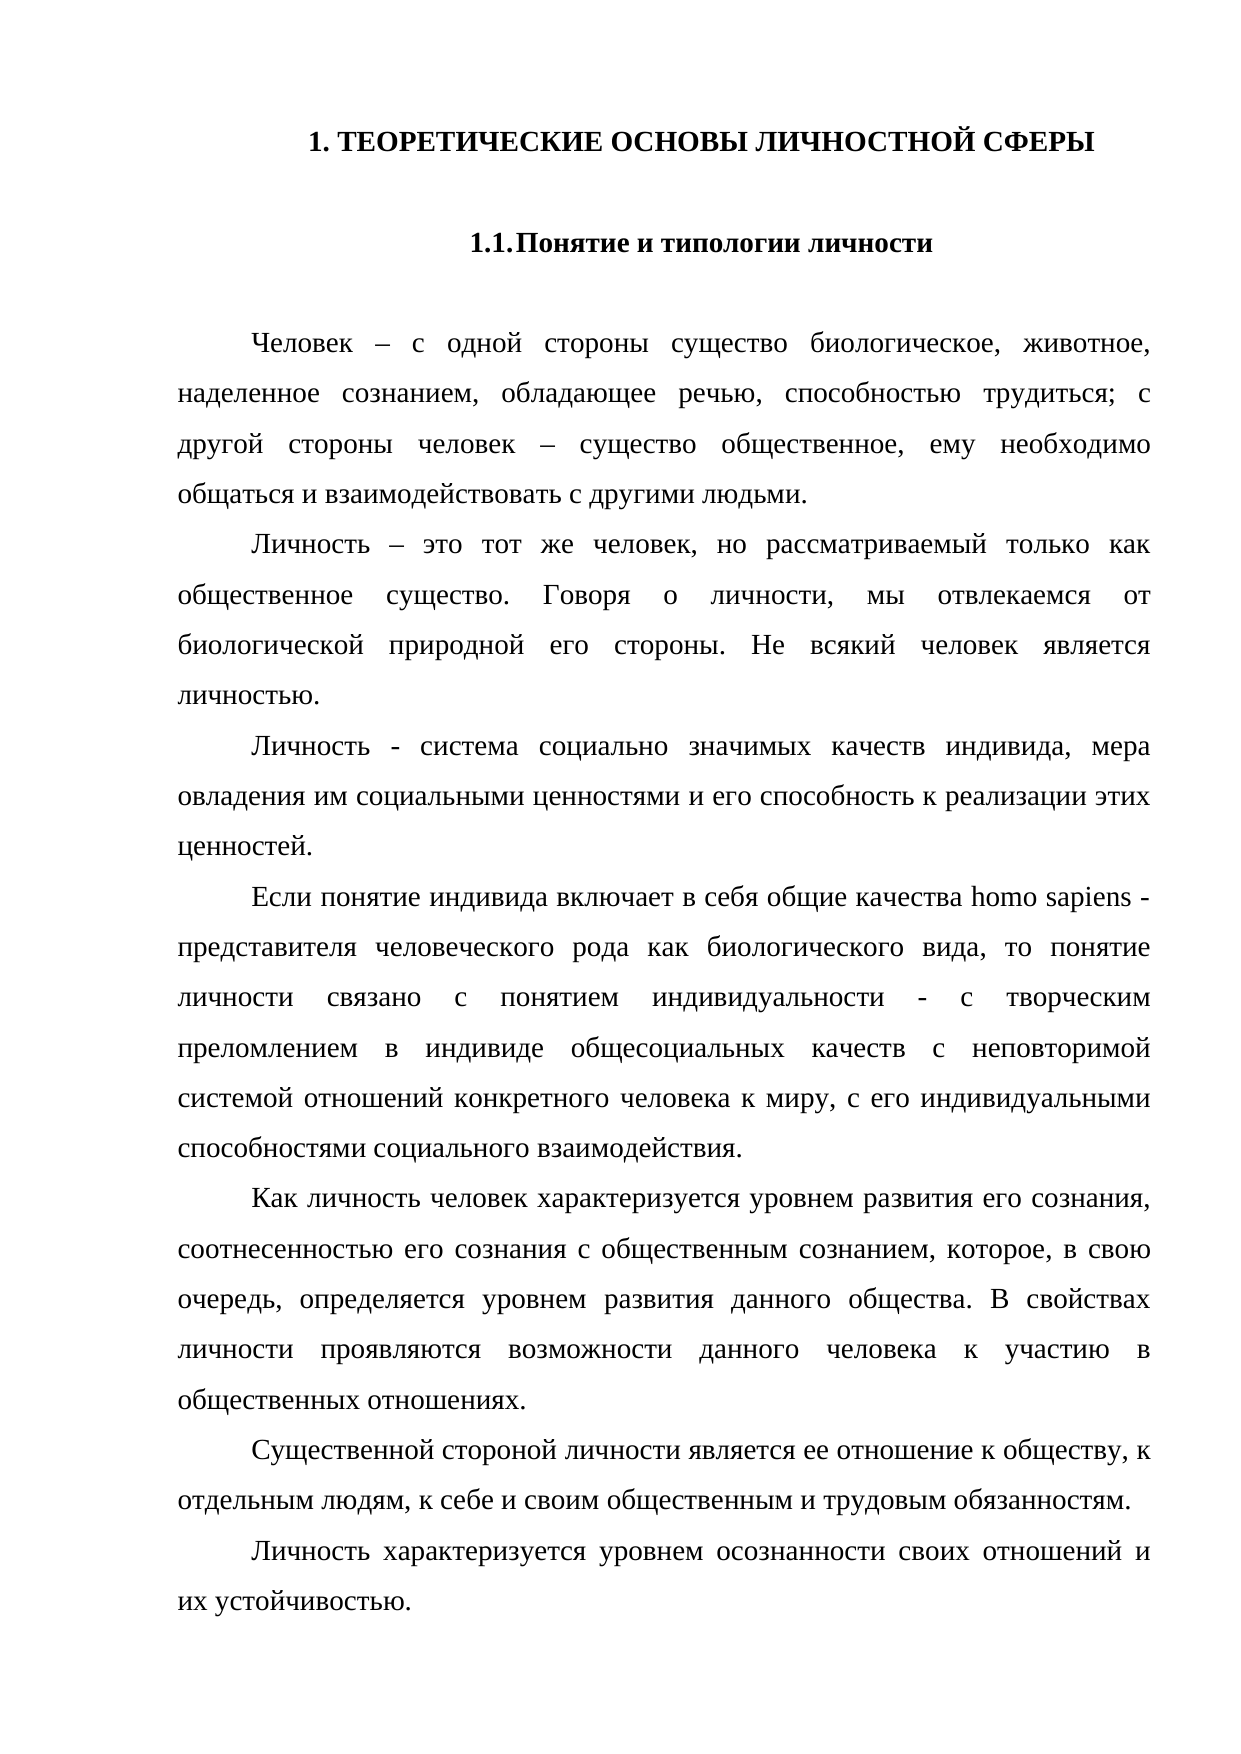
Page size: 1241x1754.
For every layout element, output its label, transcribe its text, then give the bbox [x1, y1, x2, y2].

text Существенной стороной личности является ее отношение к обществу, к отдельным людям, к себе и своим общественным и трудовым обязанностям. [177, 1432, 1152, 1516]
text Если понятие индивида включает в себя общие качества homo sapiens - представителя человеческого рода как биологического вида, то понятие личности связано с понятием индивидуальности - с творческим преломлением в индивиде общесоциальных качеств с неповторимой системой отношений конкретного человека к миру, с его индивидуальными способностями социального взаимодействия. [177, 879, 1152, 1164]
text Личность – это тот же человек, но рассматриваемый только как общественное существо. Говоря о личности, мы отвлекаемся от биологической природной его стороны. Не всякий человек является личностью. [177, 527, 1152, 711]
text Личность - система социально значимых качеств индивида, мера овладения им социальными ценностями и его способность к реализации этих ценностей. [177, 728, 1152, 862]
text Человек – с одной стороны существо биологическое, животное, наделенное сознанием, обладающее речью, способностью трудиться; с другой стороны человек – существо общественное, ему необходимо общаться и взаимодействовать с другими людьми. [177, 325, 1152, 510]
subtitle Понятие и типологии личности [177, 225, 1152, 258]
text Личность характеризуется уровнем осознанности своих отношений и их устойчивостью. [177, 1533, 1152, 1617]
subtitle Теоретические основы личностной сферы [177, 124, 1152, 158]
text Как личность человек характеризуется уровнем развития его сознания, соотнесенностью его сознания с общественным сознанием, которое, в свою очередь, определяется уровнем развития данного общества. В свойствах личности проявляются возможности данного человека к участию в общественных отношениях. [177, 1181, 1152, 1415]
